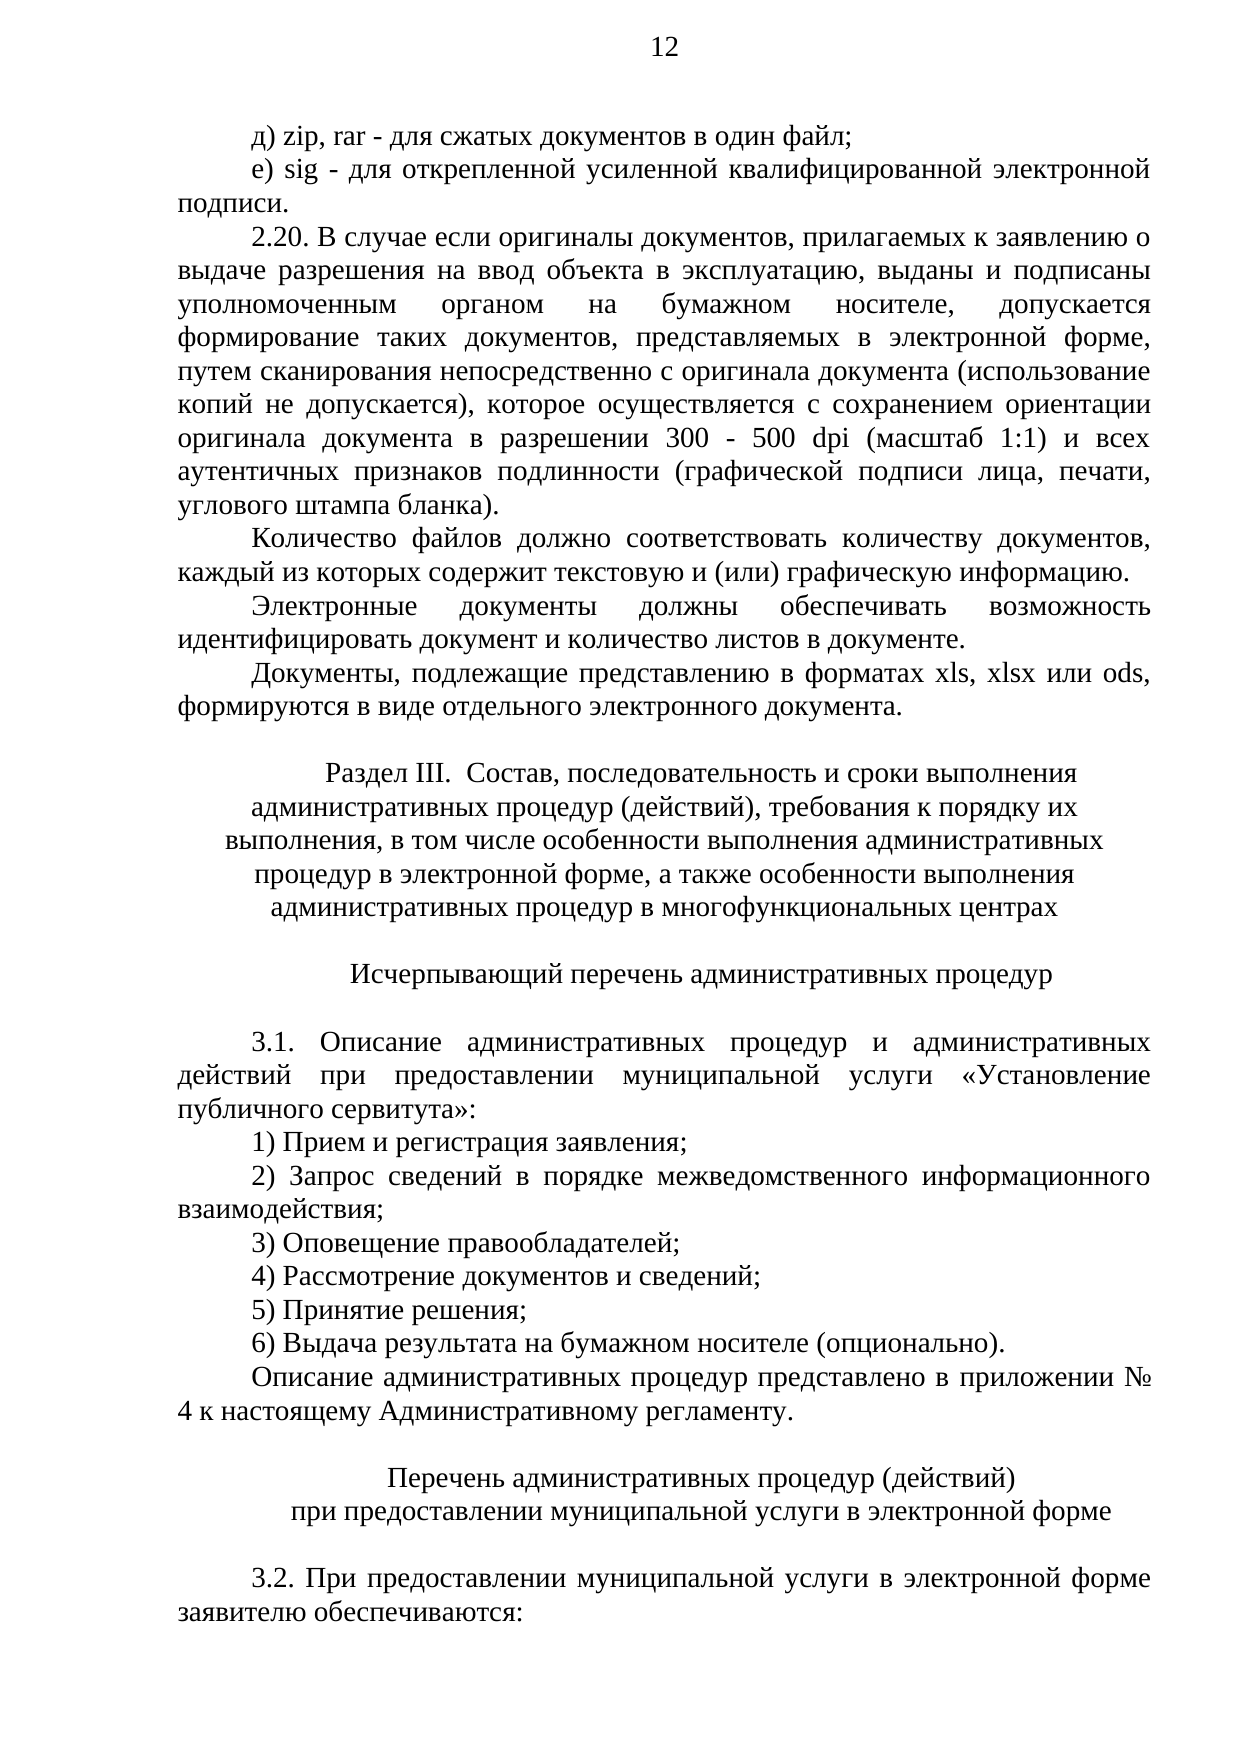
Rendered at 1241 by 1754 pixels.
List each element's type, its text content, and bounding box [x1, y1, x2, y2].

text 2) Запрос сведений в порядке межведомственного информационного взаимодействия; [177, 1158, 1152, 1225]
text 2.20. В случае если оригиналы документов, прилагаемых к заявлению о выдаче разрешения на ввод объекта в эксплуатацию, выданы и подписаны уполномоченным органом на бумажном носителе, допускается формирование таких документов, представляемых в электронной форме, путем сканирования непосредственно с оригинала документа (использование копий не допускается), которое осуществляется с сохранением ориентации оригинала документа в разрешении 300 - 500 dpi (масштаб 1:1) и всех аутентичных признаков подлинности (графической подписи лица, печати, углового штампа бланка). [177, 219, 1152, 521]
text Перечень административных процедур (действий) [177, 1460, 1152, 1493]
text Исчерпывающий перечень административных процедур [177, 957, 1152, 990]
text Количество файлов должно соответствовать количеству документов, каждый из которых содержит текстовую и (или) графическую информацию. [177, 521, 1152, 588]
text Электронные документы должны обеспечивать возможность идентифицировать документ и количество листов в документе. [177, 588, 1152, 655]
text 1) Прием и регистрация заявления; [177, 1124, 1152, 1158]
text Описание административных процедур представлено в приложении № 4 к настоящему Административному регламенту. [177, 1359, 1152, 1426]
text 4) Рассмотрение документов и сведений; [177, 1258, 1152, 1292]
text е) sig - для открепленной усиленной квалифицированной электронной подписи. [177, 152, 1152, 219]
text д) zip, rar - для сжатых документов в один файл; [177, 118, 1152, 152]
text 5) Принятие решения; [177, 1292, 1152, 1326]
text Документы, подлежащие представлению в форматах xls, xlsx или ods, формируются в виде отдельного электронного документа. [177, 655, 1152, 722]
text 3.1. Описание административных процедур и административных действий при предоставлении муниципальной услуги «Установление публичного сервитута»: [177, 1024, 1152, 1124]
text 3) Оповещение правообладателей; [177, 1225, 1152, 1258]
text Раздел III. Состав, последовательность и сроки выполнения административных процедур (действий), требования к порядку их выполнения, в том числе особенности выполнения административных процедур в электронной форме, а также особенности выполнения административных процедур в многофункциональных центрах [177, 755, 1152, 923]
text 6) Выдача результата на бумажном носителе (опционально). [177, 1326, 1152, 1359]
text 3.2. При предоставлении муниципальной услуги в электронной форме заявителю обеспечиваются: [177, 1560, 1152, 1627]
text при предоставлении муниципальной услуги в электронной форме [177, 1493, 1152, 1527]
